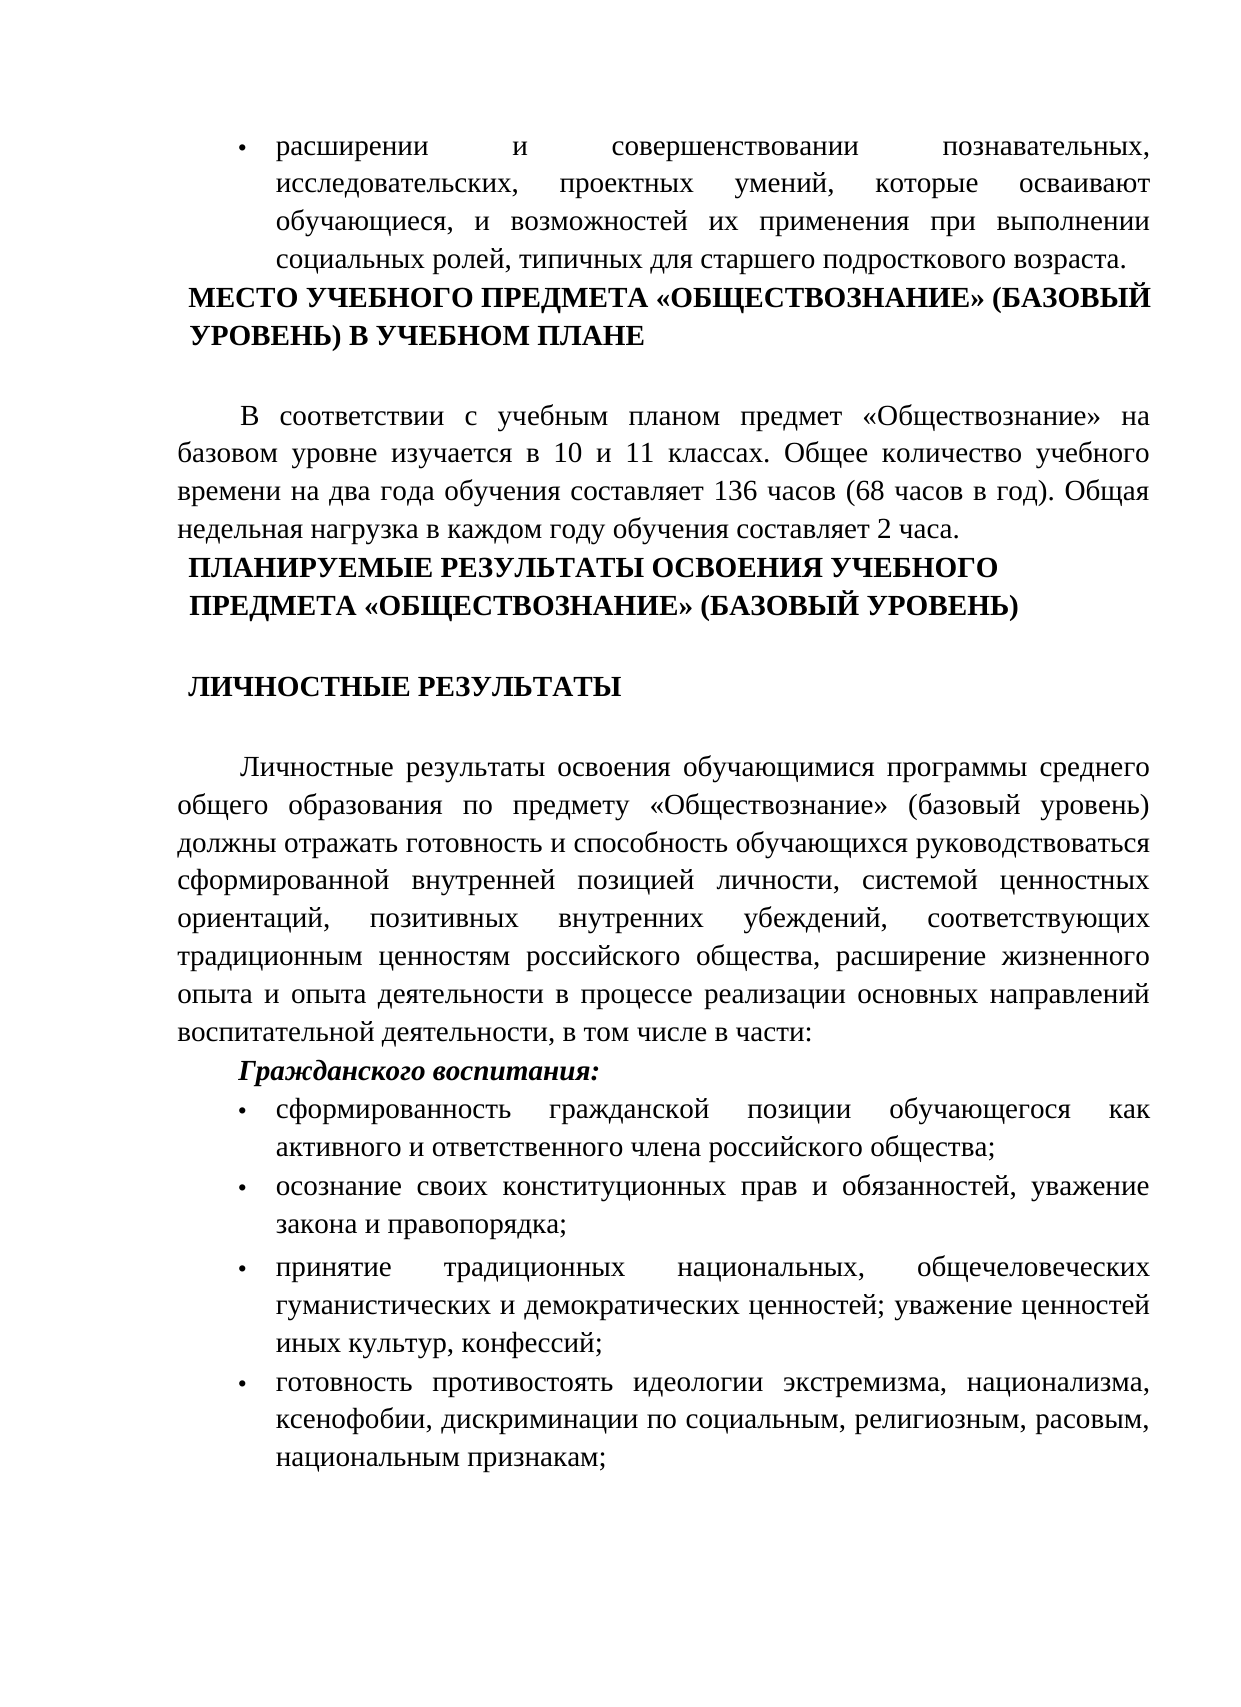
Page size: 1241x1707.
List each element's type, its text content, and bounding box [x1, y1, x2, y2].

subtitle ЛИЧНОСТНЫЕ РЕЗУЛЬТАТЫ [188, 669, 1152, 702]
subtitle МЕСТО УЧЕБНОГО ПРЕДМЕТА «ОБЩЕСТВОЗНАНИЕ» (БАЗОВЫЙ УРОВЕНЬ) В УЧЕБНОМ ПЛАНЕ [188, 280, 1152, 351]
list готовность противостоять идеологии экстремизма, национализма, ксенофобии, дискриминации по социальным, религиозным, расовым, национальным признакам; [238, 1364, 1151, 1473]
text ПЛАНИРУЕМЫЕ РЕЗУЛЬТАТЫ ОСВОЕНИЯ УЧЕБНОГО ПРЕДМЕТА «ОБЩЕСТВОЗНАНИЕ» (БАЗОВЫЙ УРОВЕНЬ) [188, 550, 1152, 621]
text В соответствии с учебным планом предмет «Обществознание» на базовом уровне изучается в 10 и 11 классах. Общее количество учебного времени на два года обучения составляет 136 часов (68 часов в год). Общая недельная нагрузка в каждом году обучения составляет 2 часа. [177, 398, 1151, 545]
list осознание своих конституционных прав и обязанностей, уважение закона и правопорядка; [238, 1168, 1151, 1239]
list принятие традиционных национальных, общечеловеческих гуманистических и демократических ценностей; уважение ценностей иных культур, конфессий; [238, 1249, 1151, 1358]
text Личностные результаты освоения обучающимися программы среднего общего образования по предмету «Обществознание» (базовый уровень) должны отражать готовность и способность обучающихся руководствоваться сформированной внутренней позицией личности, системой ценностных ориентаций, позитивных внутренних убеждений, соответствующих традиционным ценностям российского общества, расширение жизненного опыта и опыта деятельности в процессе реализации основных направлений воспитательной деятельности, в том числе в части: [177, 749, 1151, 1047]
list сформированность гражданской позиции обучающегося как активного и ответственного члена российского общества; [238, 1091, 1151, 1163]
list расширении и совершенствовании познавательных, исследовательских, проектных умений, которые осваивают обучающиеся, и возможностей их применения при выполнении социальных ролей, типичных для старшего подросткового возраста. [238, 128, 1151, 275]
text Гражданского воспитания: [238, 1053, 1152, 1086]
